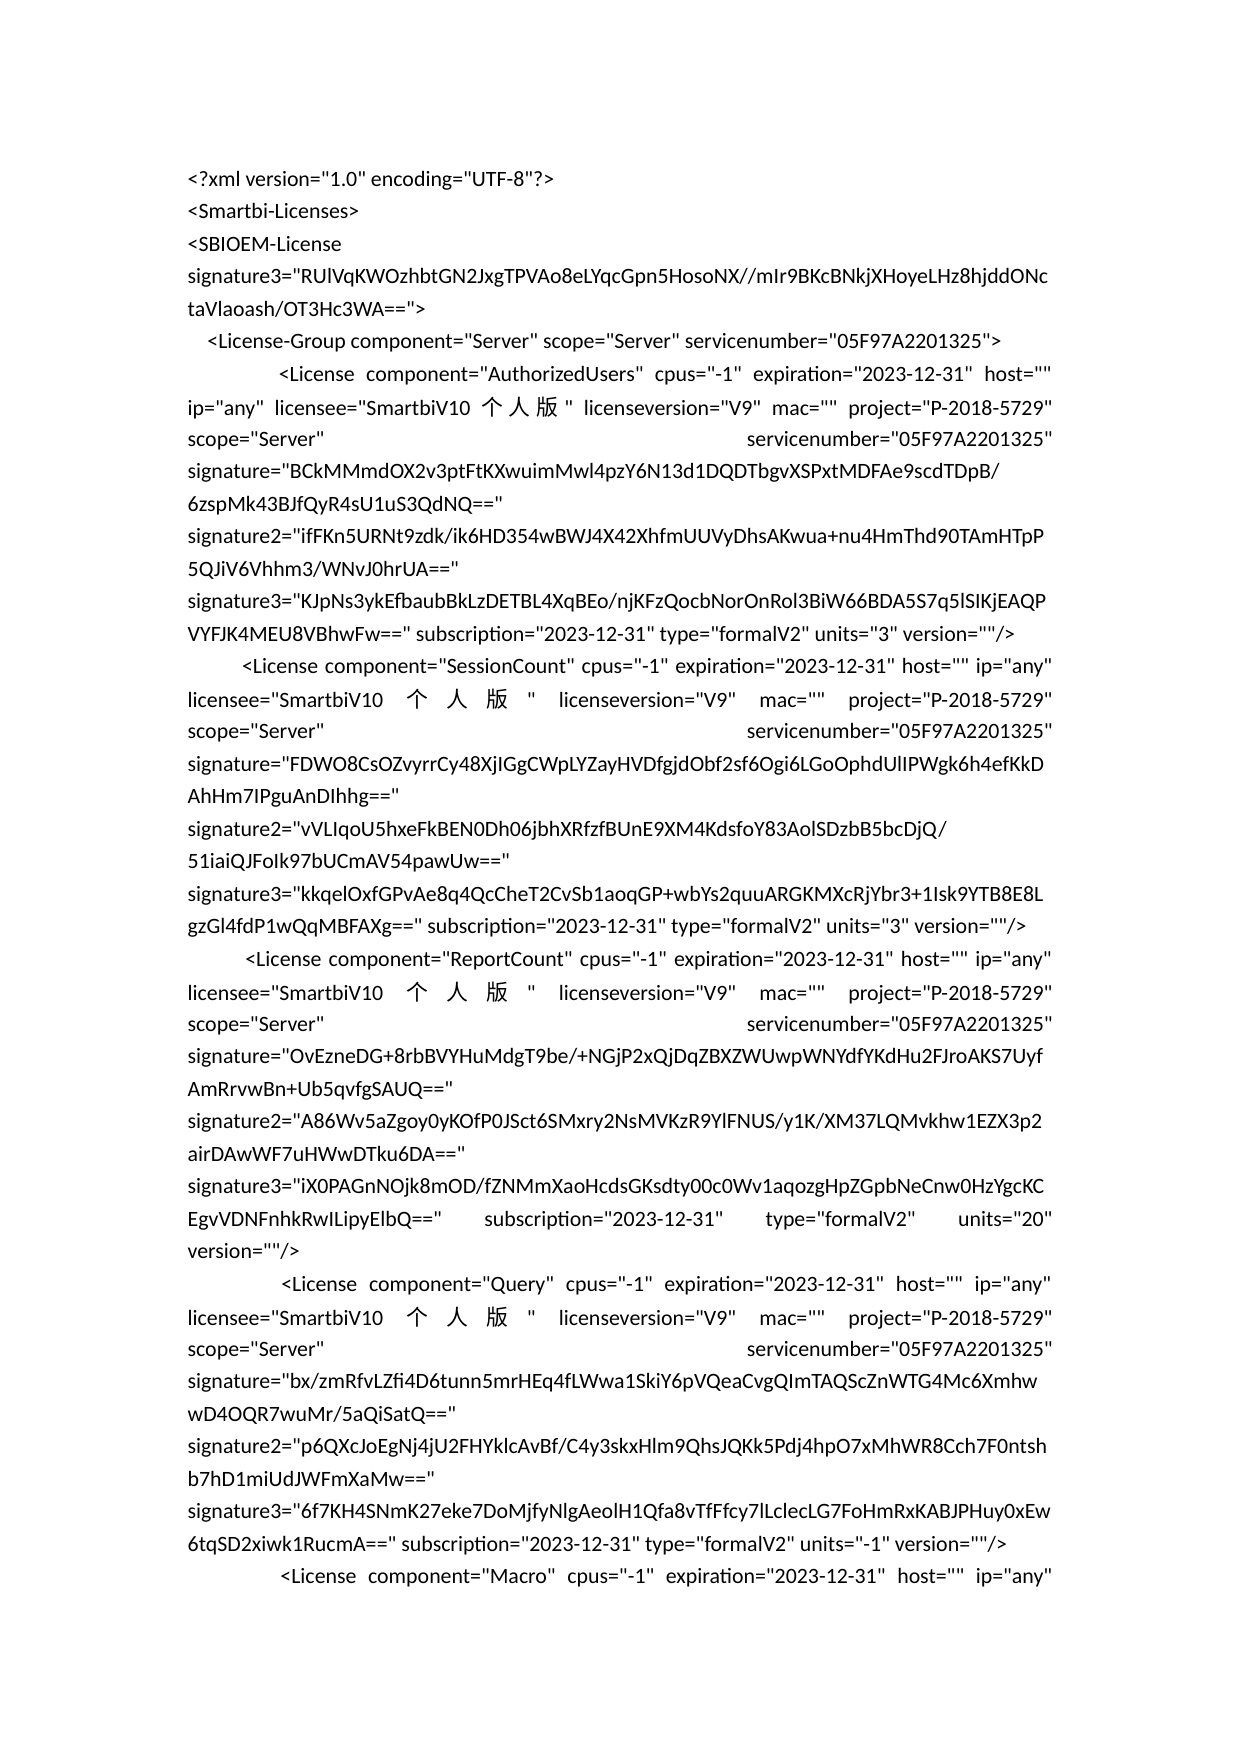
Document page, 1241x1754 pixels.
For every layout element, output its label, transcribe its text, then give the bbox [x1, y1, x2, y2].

text <License component="Query" cpus="-1" expiration="2023-12-31" host="" ip="any" licensee="SmartbiV10个人版" licenseversion="V9" mac="" project="P-2018-5729" scope="Server" servicenumber="05F97A2201325" signature="bx/zmRfvLZfi4D6tunn5mrHEq4fLWwa1SkiY6pVQeaCvgQImTAQScZnWTG4Mc6XmhwwD4OQR7wuMr/5aQiSatQ==" signature2="p6QXcJoEgNj4jU2FHYklcAvBf/C4y3skxHlm9QhsJQKk5Pdj4hpO7xMhWR8Cch7F0ntshb7hD1miUdJWFmXaMw==" signature3="6f7KH4SNmK27eke7DoMjfyNlgAeolH1Qfa8vTfFfcy7lLclecLG7FoHmRxKABJPHuy0xEw6tqSD2xiwk1RucmA==" subscription="2023-12-31" type="formalV2" units="-1" version=""/> [187, 1267, 1053, 1559]
text <?xml version="1.0" encoding="UTF-8"?> [187, 162, 1053, 194]
text <SBIOEM-License signature3="RUlVqKWOzhbtGN2JxgTPVAo8eLYqcGpn5HosoNX//mIr9BKcBNkjXHoyeLHz8hjddONctaVlaoash/OT3Hc3WA=="> [187, 227, 1053, 324]
text <License component="ReportCount" cpus="-1" expiration="2023-12-31" host="" ip="any" licensee="SmartbiV10个人版" licenseversion="V9" mac="" project="P-2018-5729" scope="Server" servicenumber="05F97A2201325" signature="OvEzneDG+8rbBVYHuMdgT9be/+NGjP2xQjDqZBXZWUwpWNYdfYKdHu2FJroAKS7UyfAmRrvwBn+Ub5qvfgSAUQ==" signature2="A86Wv5aZgoy0yKOfP0JSct6SMxry2NsMVKzR9YlFNUS/y1K/XM37LQMvkhw1EZX3p2airDAwWF7uHWwDTku6DA==" signature3="iX0PAGnNOjk8mOD/fZNMmXaoHcdsGKsdty00c0Wv1aqozgHpZGpbNeCnw0HzYgcKCEgvVDNFnhkRwILipyElbQ==" subscription="2023-12-31" type="formalV2" units="20" version=""/> [187, 942, 1053, 1267]
text <Smartbi-Licenses> [187, 194, 1053, 227]
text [187, 1559, 1053, 1592]
text <License-Group component="Server" scope="Server" servicenumber="05F97A2201325"> [187, 324, 1053, 357]
text <License component="AuthorizedUsers" cpus="-1" expiration="2023-12-31" host="" ip="any" licensee="SmartbiV10个人版" licenseversion="V9" mac="" project="P-2018-5729" scope="Server" servicenumber="05F97A2201325" signature="BCkMMmdOX2v3ptFtKXwuimMwl4pzY6N13d1DQDTbgvXSPxtMDFAe9scdTDpB/6zspMk43BJfQyR4sU1uS3QdNQ==" signature2="ifFKn5URNt9zdk/ik6HD354wBWJ4X42XhfmUUVyDhsAKwua+nu4HmThd90TAmHTpP5QJiV6Vhhm3/WNvJ0hrUA==" signature3="KJpNs3ykEfbaubBkLzDETBL4XqBEo/njKFzQocbNorOnRol3BiW66BDA5S7q5lSIKjEAQPVYFJK4MEU8VBhwFw==" subscription="2023-12-31" type="formalV2" units="3" version=""/> [187, 357, 1053, 649]
text <License component="SessionCount" cpus="-1" expiration="2023-12-31" host="" ip="any" licensee="SmartbiV10个人版" licenseversion="V9" mac="" project="P-2018-5729" scope="Server" servicenumber="05F97A2201325" signature="FDWO8CsOZvyrrCy48XjIGgCWpLYZayHVDfgjdObf2sf6Ogi6LGoOphdUlIPWgk6h4efKkDAhHm7IPguAnDIhhg==" signature2="vVLIqoU5hxeFkBEN0Dh06jbhXRfzfBUnE9XM4KdsfoY83AolSDzbB5bcDjQ/51iaiQJFoIk97bUCmAV54pawUw==" signature3="kkqelOxfGPvAe8q4QcCheT2CvSb1aoqGP+wbYs2quuARGKMXcRjYbr3+1Isk9YTB8E8LgzGl4fdP1wQqMBFAXg==" subscription="2023-12-31" type="formalV2" units="3" version=""/> [187, 649, 1053, 942]
